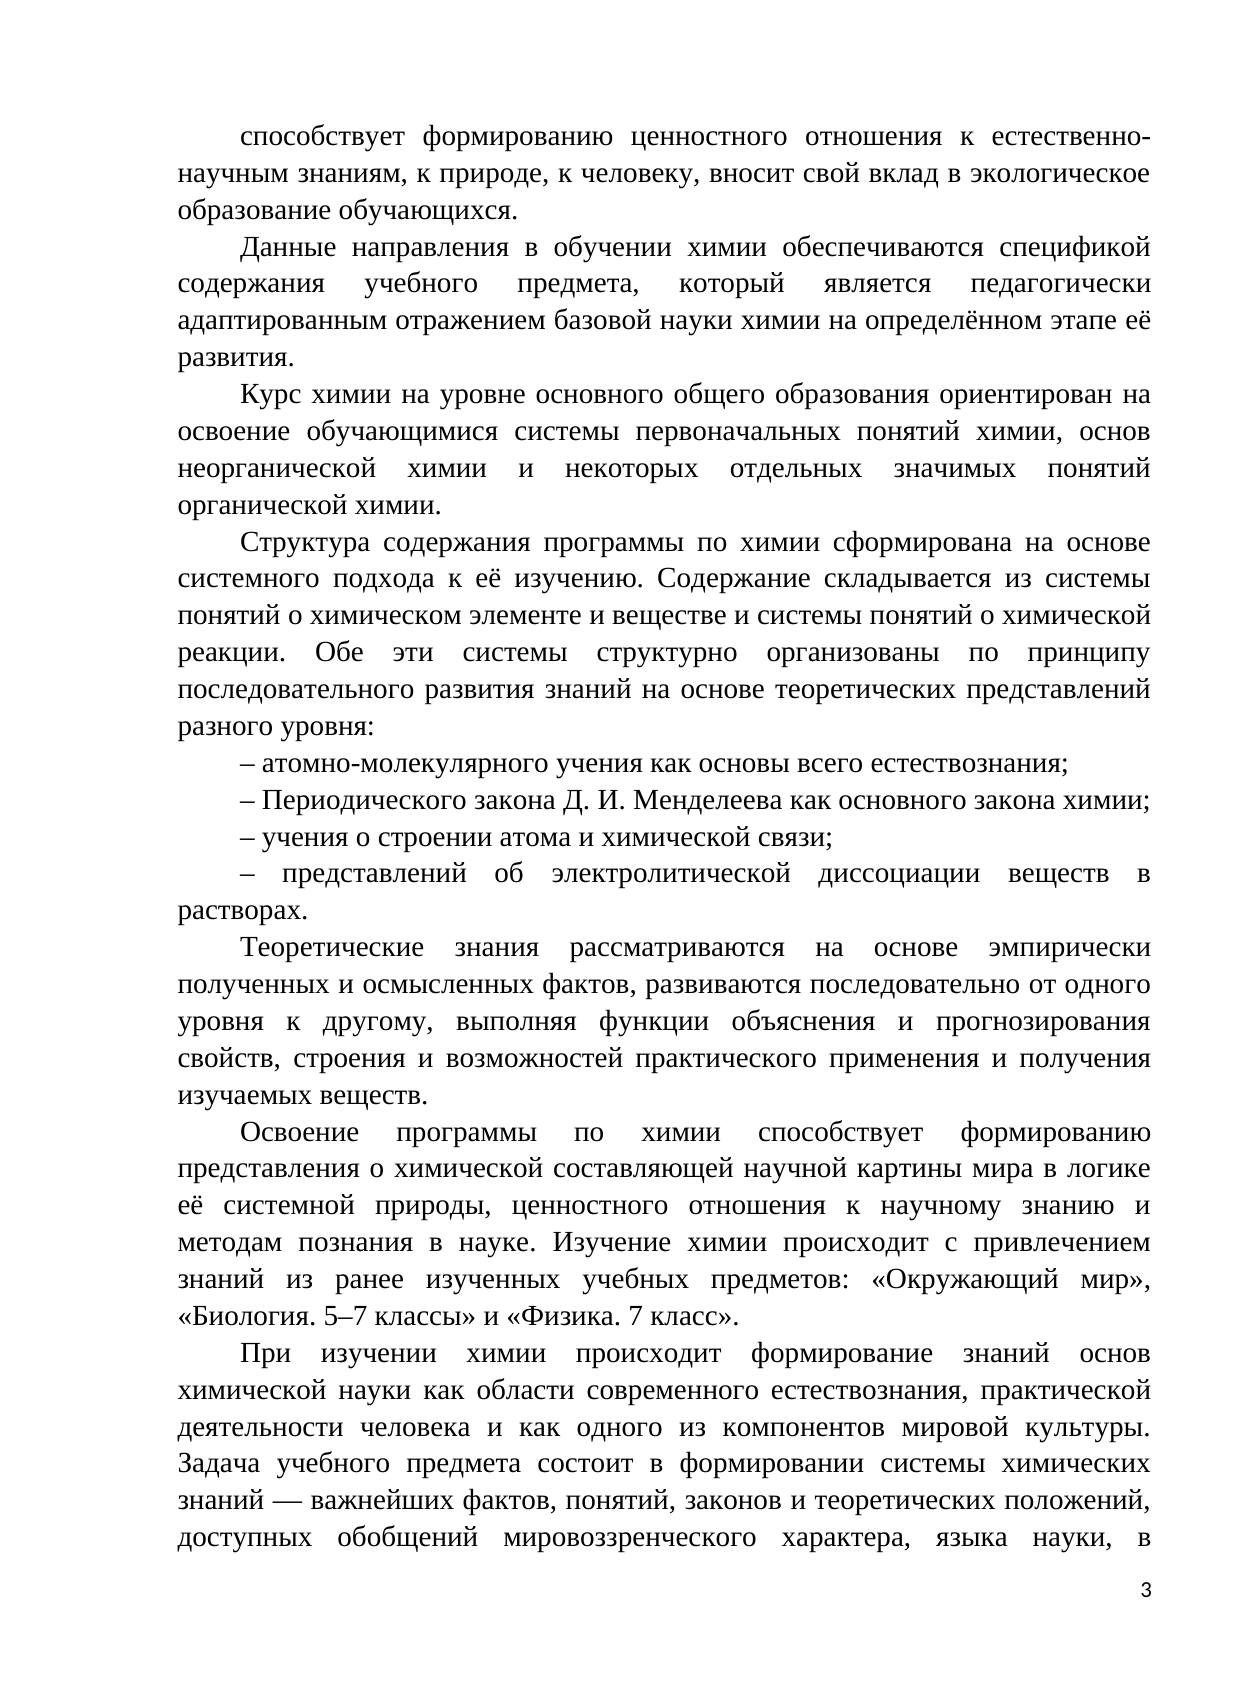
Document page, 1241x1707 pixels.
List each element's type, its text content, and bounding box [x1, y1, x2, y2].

text – учения о строении атома и химической связи; [177, 819, 1152, 852]
text Структура содержания программы по химии сформирована на основе системного подхода к её изучению. Содержание складывается из системы понятий о химическом элементе и веществе и системы понятий о химической реакции. Обе эти системы структурно организованы по принципу последовательного развития знаний на основе теоретических представлений разного уровня: [177, 524, 1152, 742]
text способствует формированию ценностного отношения к естественно-научным знаниям, к природе, к человеку, вносит свой вклад в экологическое образование обучающихся. [177, 118, 1152, 225]
text Освоение программы по химии способствует формированию представления о химической составляющей научной картины мира в логике её системной природы, ценностного отношения к научному знанию и методам познания в науке. Изучение химии происходит с привлечением знаний из ранее изученных учебных предметов: «Окружающий мир», «Биология. 5–7 классы» и «Физика. 7 класс». [177, 1114, 1152, 1332]
text Курс химии на уровне основного общего образования ориентирован на освоение обучающимися системы первоначальных понятий химии, основ неорганической химии и некоторых отдельных значимых понятий органической химии. [177, 376, 1152, 520]
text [177, 1335, 1152, 1553]
text Данные направления в обучении химии обеспечиваются спецификой содержания учебного предмета, который является педагогически адаптированным отражением базовой науки химии на определённом этапе её развития. [177, 229, 1152, 373]
text – представлений об электролитической диссоциации веществ в растворах. [177, 856, 1152, 926]
text – Периодического закона Д. И. Менделеева как основного закона химии; [177, 782, 1152, 815]
text – атомно-молекулярного учения как основы всего естествознания; [177, 745, 1152, 778]
text Теоретические знания рассматриваются на основе эмпирически полученных и осмысленных фактов, развиваются последовательно от одного уровня к другому, выполняя функции объяснения и прогнозирования свойств, строения и возможностей практического применения и получения изучаемых веществ. [177, 929, 1152, 1110]
